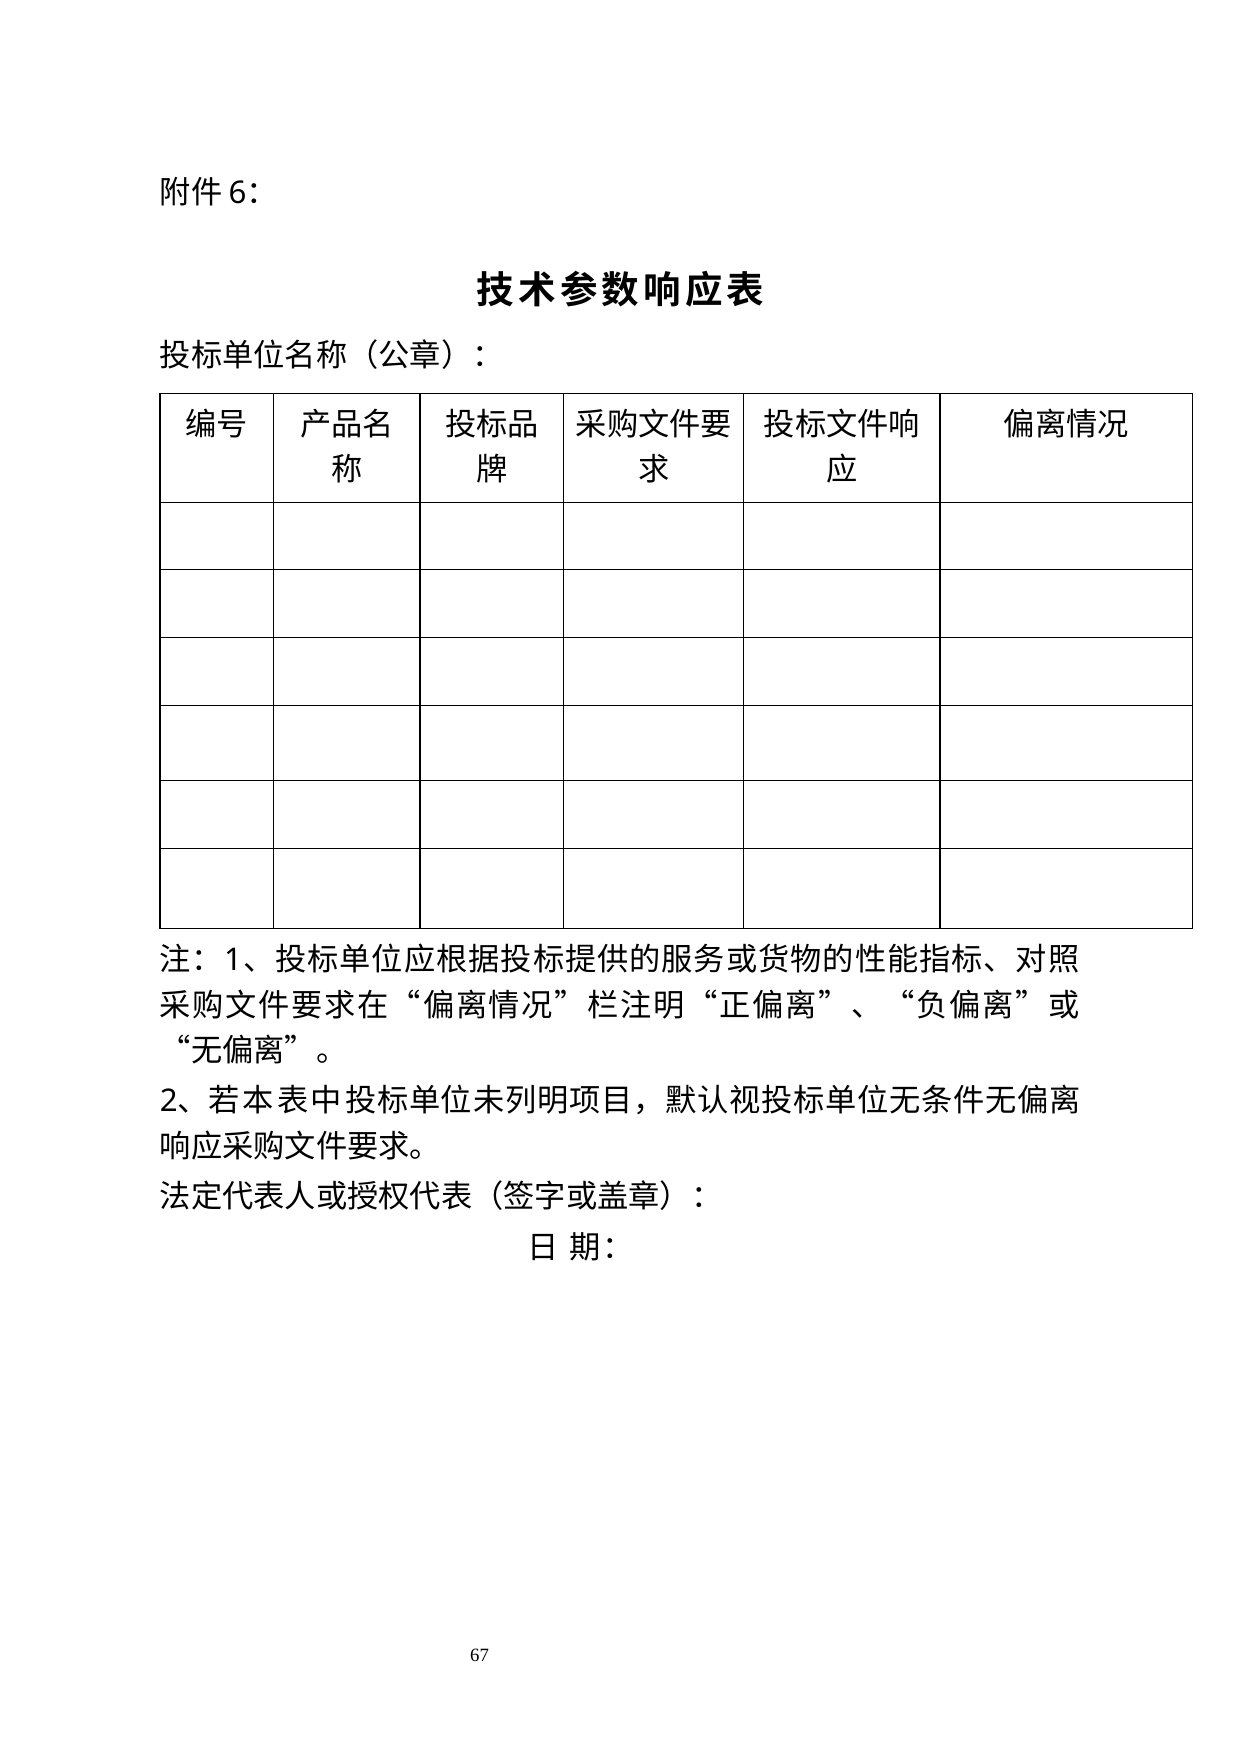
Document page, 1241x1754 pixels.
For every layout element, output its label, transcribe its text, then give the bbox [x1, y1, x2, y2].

table_cell [161, 638, 273, 705]
table_cell [274, 781, 419, 848]
table_header 编号 [161, 394, 273, 502]
table_cell [564, 781, 743, 848]
table_cell [274, 849, 419, 928]
table_cell [941, 781, 1192, 848]
table_header 投标品牌 [421, 394, 563, 502]
table_cell [161, 849, 273, 928]
text 投标单位名称（公章）： [159, 331, 1081, 376]
table_cell [564, 638, 743, 705]
table_cell [564, 503, 743, 569]
table_cell [161, 503, 273, 569]
table_cell [744, 781, 939, 848]
table_cell [564, 570, 743, 637]
table_cell [421, 638, 563, 705]
table_cell [421, 570, 563, 637]
table_cell [274, 570, 419, 637]
table_cell [421, 781, 563, 848]
table_cell [161, 706, 273, 780]
table_cell [274, 503, 419, 569]
table_cell [161, 781, 273, 848]
table_cell [941, 570, 1192, 637]
table_header 投标文件响应 [744, 394, 939, 502]
table_cell [421, 706, 563, 780]
table_cell [941, 503, 1192, 569]
table_cell [744, 503, 939, 569]
table_cell [744, 849, 939, 928]
table_cell [941, 849, 1192, 928]
table_cell [274, 706, 419, 780]
table_cell [161, 570, 273, 637]
table_header 偏离情况 [941, 394, 1192, 502]
text 日 期： [159, 1222, 1081, 1267]
table_cell [421, 503, 563, 569]
table_cell [744, 570, 939, 637]
text 附件6： [159, 167, 1081, 213]
text 技术参数响应表 [159, 260, 1081, 315]
table_cell [421, 849, 563, 928]
table_header 产品名称 [274, 394, 419, 502]
table_cell [941, 706, 1192, 780]
table_header 采购文件要求 [564, 394, 743, 502]
table_cell [564, 849, 743, 928]
list 若本表中投标单位未列明项目，默认视投标单位无条件无偏离响应采购文件要求。 [159, 1076, 1081, 1166]
table_cell [274, 638, 419, 705]
table_cell [744, 638, 939, 705]
text 注：1、投标单位应根据投标提供的服务或货物的性能指标、对照采购文件要求在“偏离情况”栏注明“正偏离”、“负偏离”或“无偏离”。 [159, 934, 1081, 1070]
table_cell [941, 638, 1192, 705]
table_cell [564, 706, 743, 780]
text 法定代表人或授权代表（签字或盖章）： [159, 1171, 1081, 1217]
table_cell [744, 706, 939, 780]
